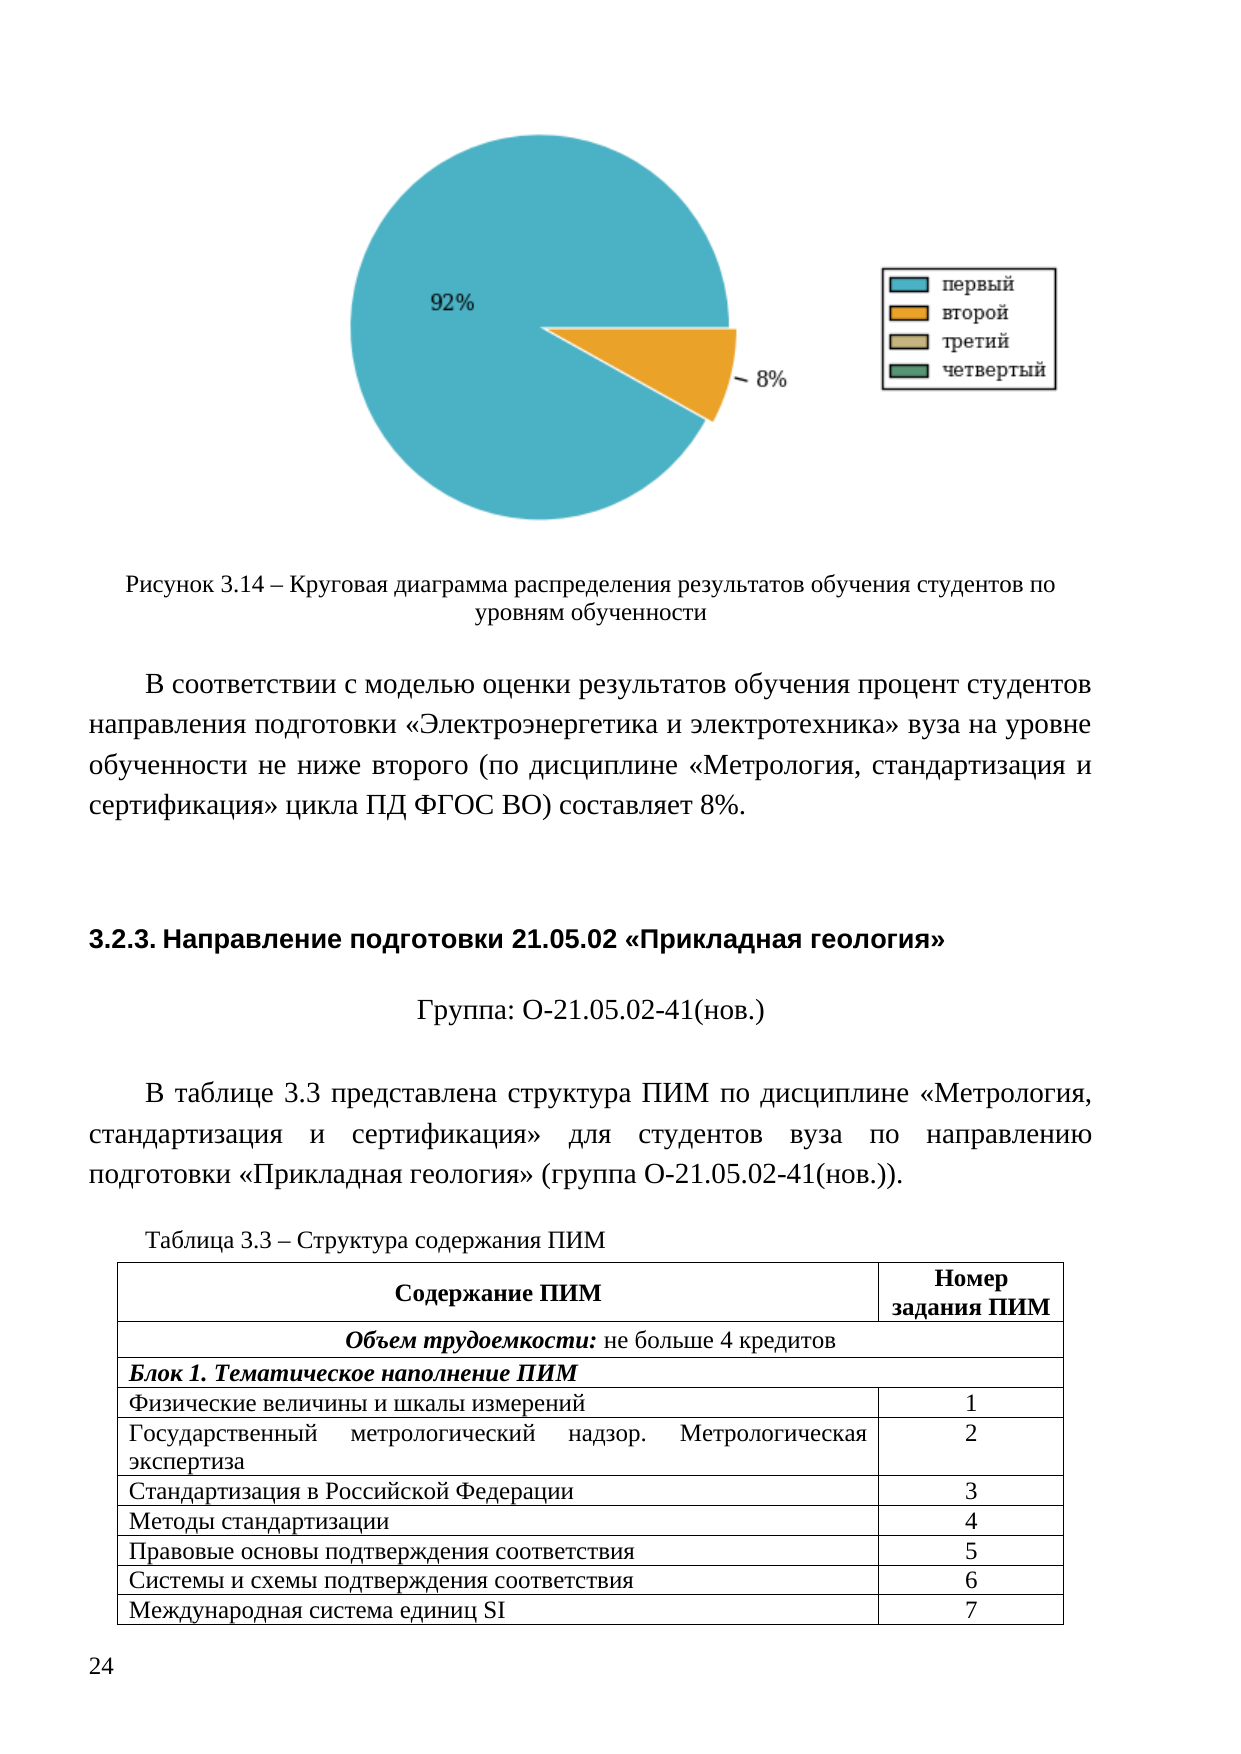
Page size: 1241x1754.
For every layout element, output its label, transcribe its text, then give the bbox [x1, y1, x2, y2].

table_cell Блок 1. Тематическое наполнение ПИМ [118, 1358, 1063, 1387]
table_cell 6 [879, 1566, 1063, 1594]
table_header Номер задания ПИМ [879, 1263, 1063, 1321]
picture [118, 88, 1064, 569]
table_header Содержание ПИМ [118, 1263, 878, 1321]
table_cell Правовые основы подтверждения соответствия [118, 1536, 878, 1564]
table_cell Физические величины и шкалы измерений [118, 1388, 878, 1417]
table_cell 7 [879, 1595, 1063, 1624]
table_cell 5 [879, 1536, 1063, 1564]
text Таблица 3.3 – Структура содержания ПИМ [89, 1225, 1092, 1254]
table_cell 2 [879, 1418, 1063, 1475]
table_cell 1 [879, 1388, 1063, 1417]
table_cell Стандартизация в Российской Федерации [118, 1476, 878, 1505]
table_cell Методы стандартизации [118, 1506, 878, 1535]
text Направление подготовки 21.05.02 «Прикладная геология» [89, 923, 1092, 954]
table_cell Системы и схемы подтверждения соответствия [118, 1566, 878, 1594]
table_cell Объем трудоемкости: не больше 4 кредитов [118, 1322, 1063, 1357]
text В соответствии с моделью оценки результатов обучения процент студентов направления подготовки «Электроэнергетика и электротехника» вуза на уровне обученности не ниже второго (по дисциплине «Метрология, стандартизация и сертификация» цикла ПД ФГОС ВО) составляет 8%. [89, 666, 1092, 821]
text В таблице 3.3 представлена структура ПИМ по дисциплине «Метрология, стандартизация и сертификация» для студентов вуза по направлению подготовки «Прикладная геология» (группа О-21.05.02-41(нов.)). [89, 1076, 1092, 1189]
table_cell 3 [879, 1476, 1063, 1505]
table_cell Международная система единиц SI [118, 1595, 878, 1624]
table_cell 4 [879, 1506, 1063, 1535]
text Группа: О-21.05.02-41(нов.) [89, 992, 1092, 1025]
table_cell Государственный метрологический надзор. Метрологическая экспертиза [118, 1418, 878, 1475]
